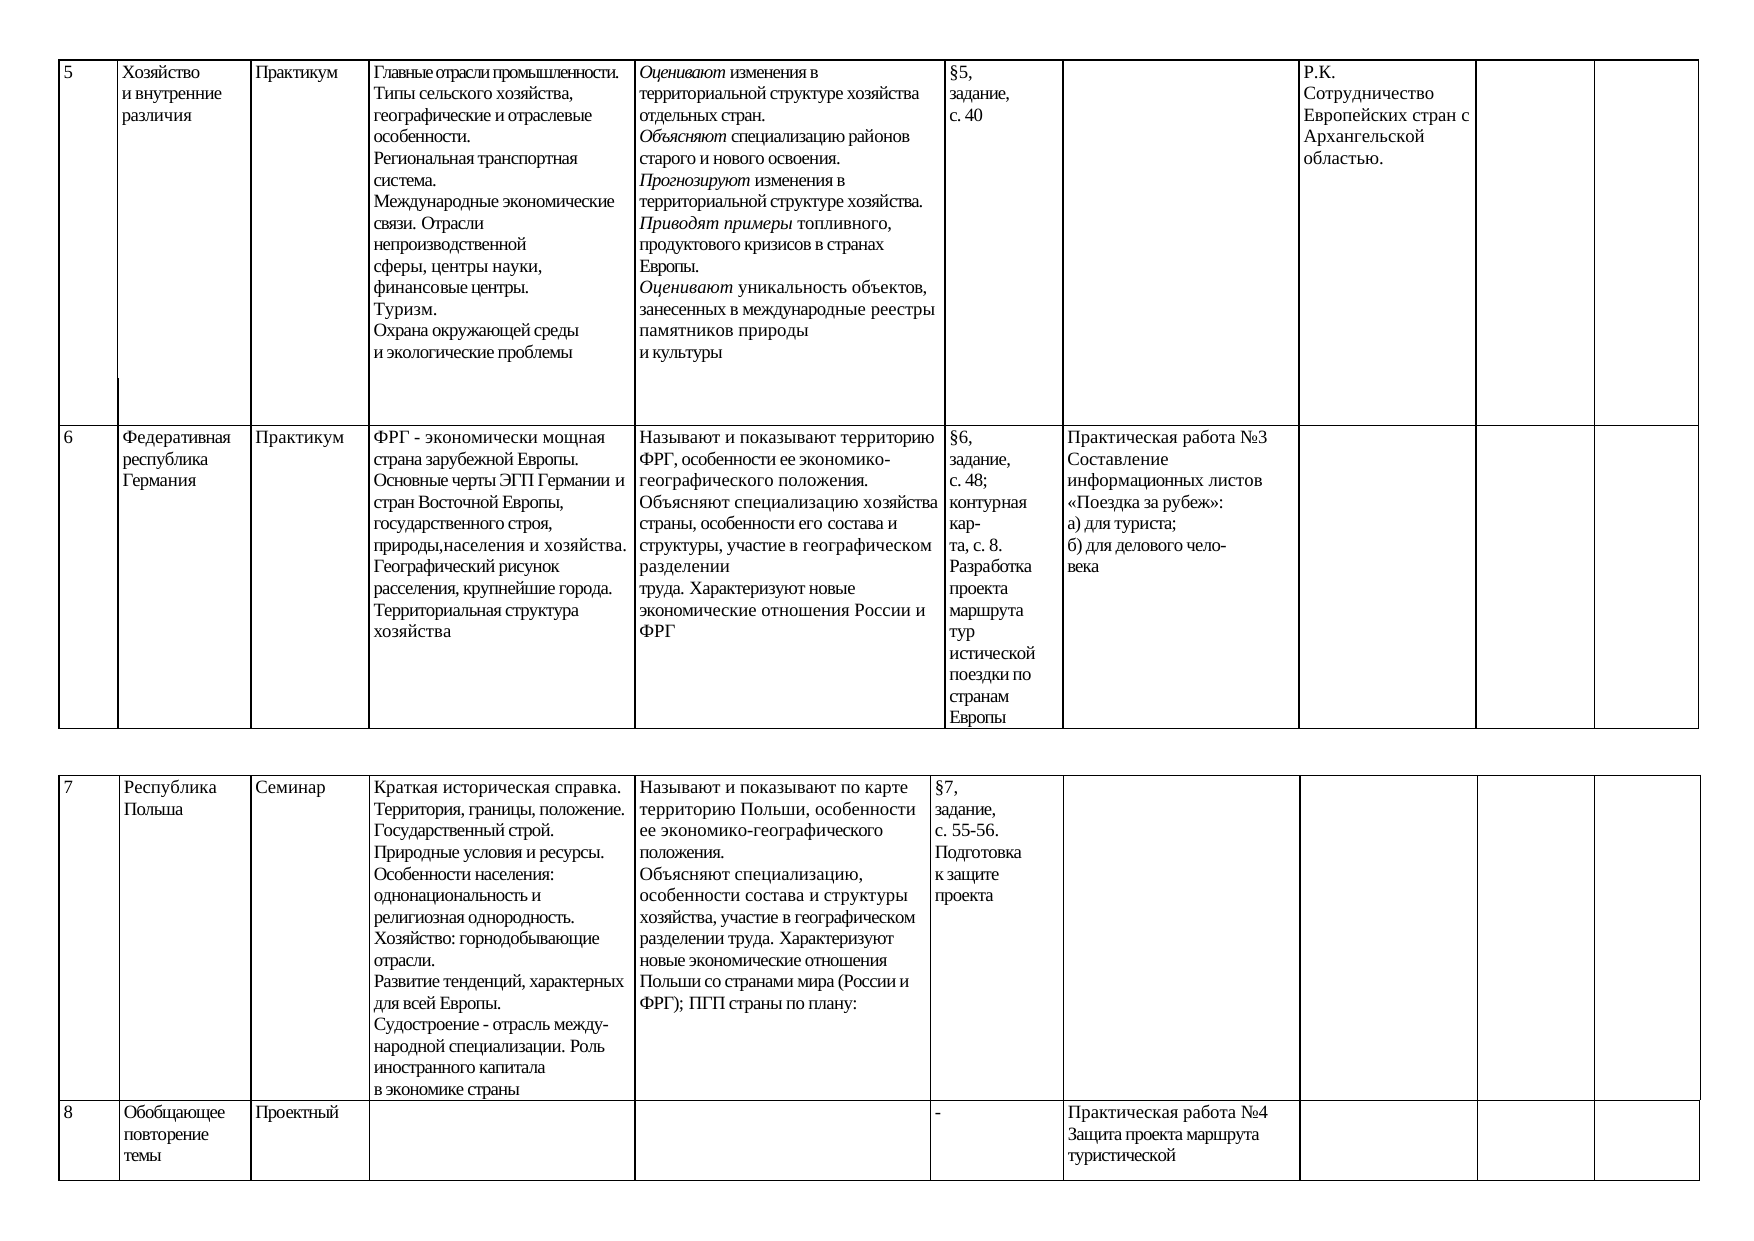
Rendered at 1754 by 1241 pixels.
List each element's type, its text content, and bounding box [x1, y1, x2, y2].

table_cell Главные отрасли промышленности. Типы сельского хозяйства, географические и отраслевые особенности. Региональная транспортная система. Международные экономические связи. Отрасли непроизводственной сферы, центры науки, финансовые центры. Туризм. Охрана окружающей среды и экологические проблемы [370, 61, 634, 424]
table_header [1064, 776, 1299, 1099]
table_cell Практикум [252, 426, 368, 728]
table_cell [120, 1101, 250, 1180]
table_cell Называют и показывают территорию ФРГ, особенности ее экономико-географического положения. Объясняют специализацию хозяйства страны, особенности его состава и структуры, участие в географическом разделении труда. Характеризуют новые экономические отношения России и ФРГ [636, 426, 944, 728]
table_header Республика Польша [120, 776, 250, 1099]
table_cell Практическая работа №3 Составление информационных листов «Поездка за рубеж»: а) для туриста; б) для делового чело- века [1064, 426, 1298, 728]
table_cell [1595, 1101, 1699, 1180]
table_cell Хозяйство и внутренние различия [118, 61, 250, 378]
table_cell [1064, 61, 1298, 424]
table_cell Оценивают изменения в территориальной структуре хозяйства отдельных стран. Объясняют специализацию районов старого и нового освоения. Прогнозируют изменения в территориальной структуре хозяйства. Приводят примеры топливного, продуктового кризисов в странах Европы. Оценивают уникальность объектов, занесенных в международные реестры памятников природы и культуры [636, 61, 944, 424]
table_header Краткая историческая справка. Территория, границы, положение. Государственный строй. Природные условия и ресурсы. Особенности населения: однонациональность и религиозная однородность. Хозяйство: горнодобывающие отрасли. Развитие тенденций, характерных для всей Европы. Судостроение - отрасль между- народной специализации. Роль иностранного капитала в экономике страны [370, 776, 634, 1099]
table_cell 8 [60, 1101, 119, 1180]
table_cell Р.К. Сотрудничество Европейских стран с Архангельской областью. [1300, 61, 1475, 424]
table_cell [636, 1101, 930, 1180]
table_cell [60, 378, 117, 424]
table_cell Федеративная республика Германия [119, 426, 250, 728]
table_cell 6 [60, 426, 117, 728]
table_cell [1300, 426, 1475, 728]
table_cell - [931, 1101, 1063, 1180]
table_cell 5 [60, 61, 117, 378]
table_header Называют и показывают по карте территорию Польши, особенности ее экономико-географического положения. Объясняют специализацию, особенности состава и структуры хозяйства, участие в географическом разделении труда. Характеризуют новые экономические отношения Польши со странами мира (России и ФРГ); ПГП страны по плану: [636, 776, 930, 1099]
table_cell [1064, 1101, 1299, 1180]
table_cell [1477, 426, 1594, 728]
table_header [1595, 776, 1700, 1099]
table_cell [119, 378, 250, 424]
table_cell §5, задание, с. 40 [946, 61, 1062, 424]
table_cell §6, задание, с. 48; контурная кар- та, с. 8. Разработка проекта маршрута туристической поездки по странам Европы [946, 426, 1062, 728]
table_header 7 [60, 776, 119, 1099]
table_cell Практикум [252, 61, 368, 424]
table_header [1301, 776, 1477, 1099]
table_cell [1477, 61, 1594, 424]
table_cell [370, 1101, 634, 1180]
table_cell ФРГ - экономически мощная страна зарубежной Европы. Основные черты ЭГП Германии и стран Восточной Европы, государственного строя, природы,населения и хозяйства. Географический рисунок расселения, крупнейшие города. Территориальная структура хозяйства [370, 426, 634, 728]
table_cell [1478, 1101, 1594, 1180]
table_cell Проектный [252, 1101, 369, 1180]
table_cell [1595, 426, 1698, 728]
table_header Семинар [252, 776, 369, 1099]
table_cell [1301, 1101, 1477, 1180]
table_cell [1595, 61, 1698, 424]
table_header §7, задание, с. 55-56. Подготовка к защите проекта [931, 776, 1063, 1099]
table_header [1478, 776, 1594, 1099]
